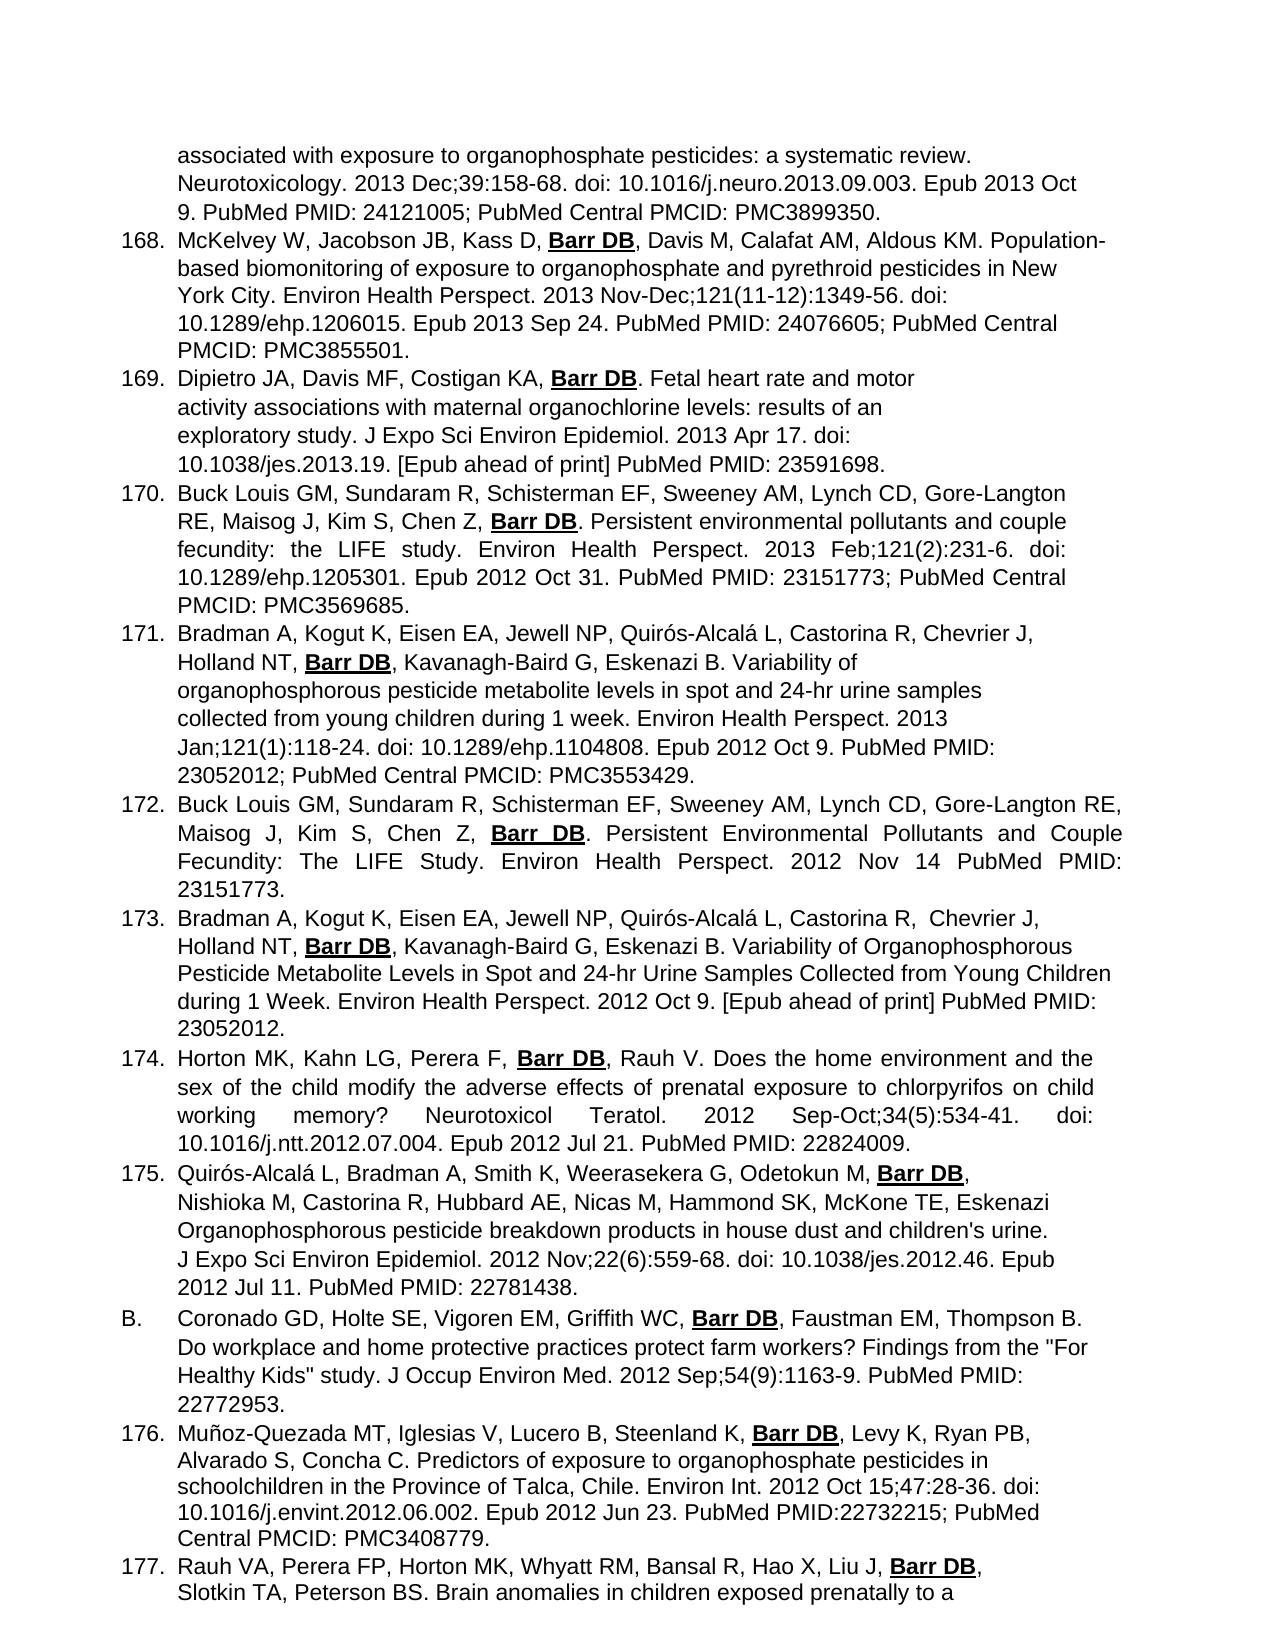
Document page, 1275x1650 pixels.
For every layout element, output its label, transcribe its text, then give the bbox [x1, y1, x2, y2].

list Quirós-Alcalá L, Bradman A, Smith K, Weerasekera G, Odetokun M, Barr DB, Nishioka M, Castorina R, Hubbard AE, Nicas M, Hammond SK, McKone TE, Eskenazi Organophosphorous pesticide breakdown products in house dust and children's urine. J Expo Sci Environ Epidemiol. 2012 Nov;22(6):559-68. doi: 10.1038/jes.2012.46. Epub 2012 Jul 11. PubMed PMID: 22781438. [121, 1160, 1063, 1301]
list Dipietro JA, Davis MF, Costigan KA, Barr DB. Fetal heart rate and motor activity associations with maternal organochlorine levels: results of an exploratory study. J Expo Sci Environ Epidemiol. 2013 Apr 17. doi: 10.1038/jes.2013.19. [Epub ahead of print] PubMed PMID: 23591698. [121, 365, 966, 477]
list Bradman A, Kogut K, Eisen EA, Jewell NP, Quirós-Alcalá L, Castorina R, Chevrier J, Holland NT, Barr DB, Kavanagh-Baird G, Eskenazi B. Variability of organophosphorous pesticide metabolite levels in spot and 24-hr urine samples collected from young children during 1 week. Environ Health Perspect. 2013 Jan;121(1):118-24. doi: 10.1289/ehp.1104808. Epub 2012 Oct 9. PubMed PMID: 23052012; PubMed Central PMCID: PMC3553429. [121, 620, 1045, 789]
list Buck Louis GM, Sundaram R, Schisterman EF, Sweeney AM, Lynch CD, Gore-Langton RE, Maisog J, Kim S, Chen Z, Barr DB. Persistent environmental pollutants and couple fecundity: the LIFE study. Environ Health Perspect. 2013 Feb;121(2):231-6. doi: 10.1289/ehp.1205301. Epub 2012 Oct 31. PubMed PMID: 23151773; PubMed Central PMCID: PMC3569685. [121, 480, 1067, 618]
list Muñoz-Quezada MT, Iglesias V, Lucero B, Steenland K, Barr DB, Levy K, Ryan PB, Alvarado S, Concha C. Predictors of exposure to organophosphate pesticides in schoolchildren in the Province of Talca, Chile. Environ Int. 2012 Oct 15;47:28-36. doi: 10.1016/j.envint.2012.06.002. Epub 2012 Jun 23. PubMed PMID:22732215; PubMed Central PMCID: PMC3408779. [121, 1421, 1089, 1552]
list Bradman A, Kogut K, Eisen EA, Jewell NP, Quirós-Alcalá L, Castorina R, Chevrier J, Holland NT, Barr DB, Kavanagh-Baird G, Eskenazi B. Variability of Organophosphorous Pesticide Metabolite Levels in Spot and 24-hr Urine Samples Collected from Young Children during 1 Week. Environ Health Perspect. 2012 Oct 9. [Epub ahead of print] PubMed PMID: 23052012. [121, 905, 1123, 1042]
list Coronado GD, Holte SE, Vigoren EM, Griffith WC, Barr DB, Faustman EM, Thompson B. Do workplace and home protective practices protect farm workers? Findings from the "For Healthy Kids" study. J Occup Environ Med. 2012 Sep;54(9):1163-9. PubMed PMID: 22772953. [121, 1305, 1097, 1417]
list Buck Louis GM, Sundaram R, Schisterman EF, Sweeney AM, Lynch CD, Gore-Langton RE, Maisog J, Kim S, Chen Z, Barr DB. Persistent Environmental Pollutants and Couple Fecundity: The LIFE Study. Environ Health Perspect. 2012 Nov 14 PubMed PMID: 23151773. [121, 791, 1123, 903]
list McKelvey W, Jacobson JB, Kass D, Barr DB, Davis M, Calafat AM, Aldous KM. Population-based biomonitoring of exposure to organophosphate and pyrethroid pesticides in New York City. Environ Health Perspect. 2013 Nov-Dec;121(11-12):1349-56. doi: 10.1289/ehp.1206015. Epub 2013 Sep 24. PubMed PMID: 24076605; PubMed Central PMCID: PMC3855501. [121, 227, 1107, 364]
list Horton MK, Kahn LG, Perera F, Barr DB, Rauh V. Does the home environment and the sex of the child modify the adverse effects of prenatal exposure to chlorpyrifos on child working memory? Neurotoxicol Teratol. 2012 Sep-Oct;34(5):534-41. doi: 10.1016/j.ntt.2012.07.004. Epub 2012 Jul 21. PubMed PMID: 22824009. [121, 1045, 1094, 1157]
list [121, 142, 1084, 225]
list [121, 1554, 1040, 1605]
